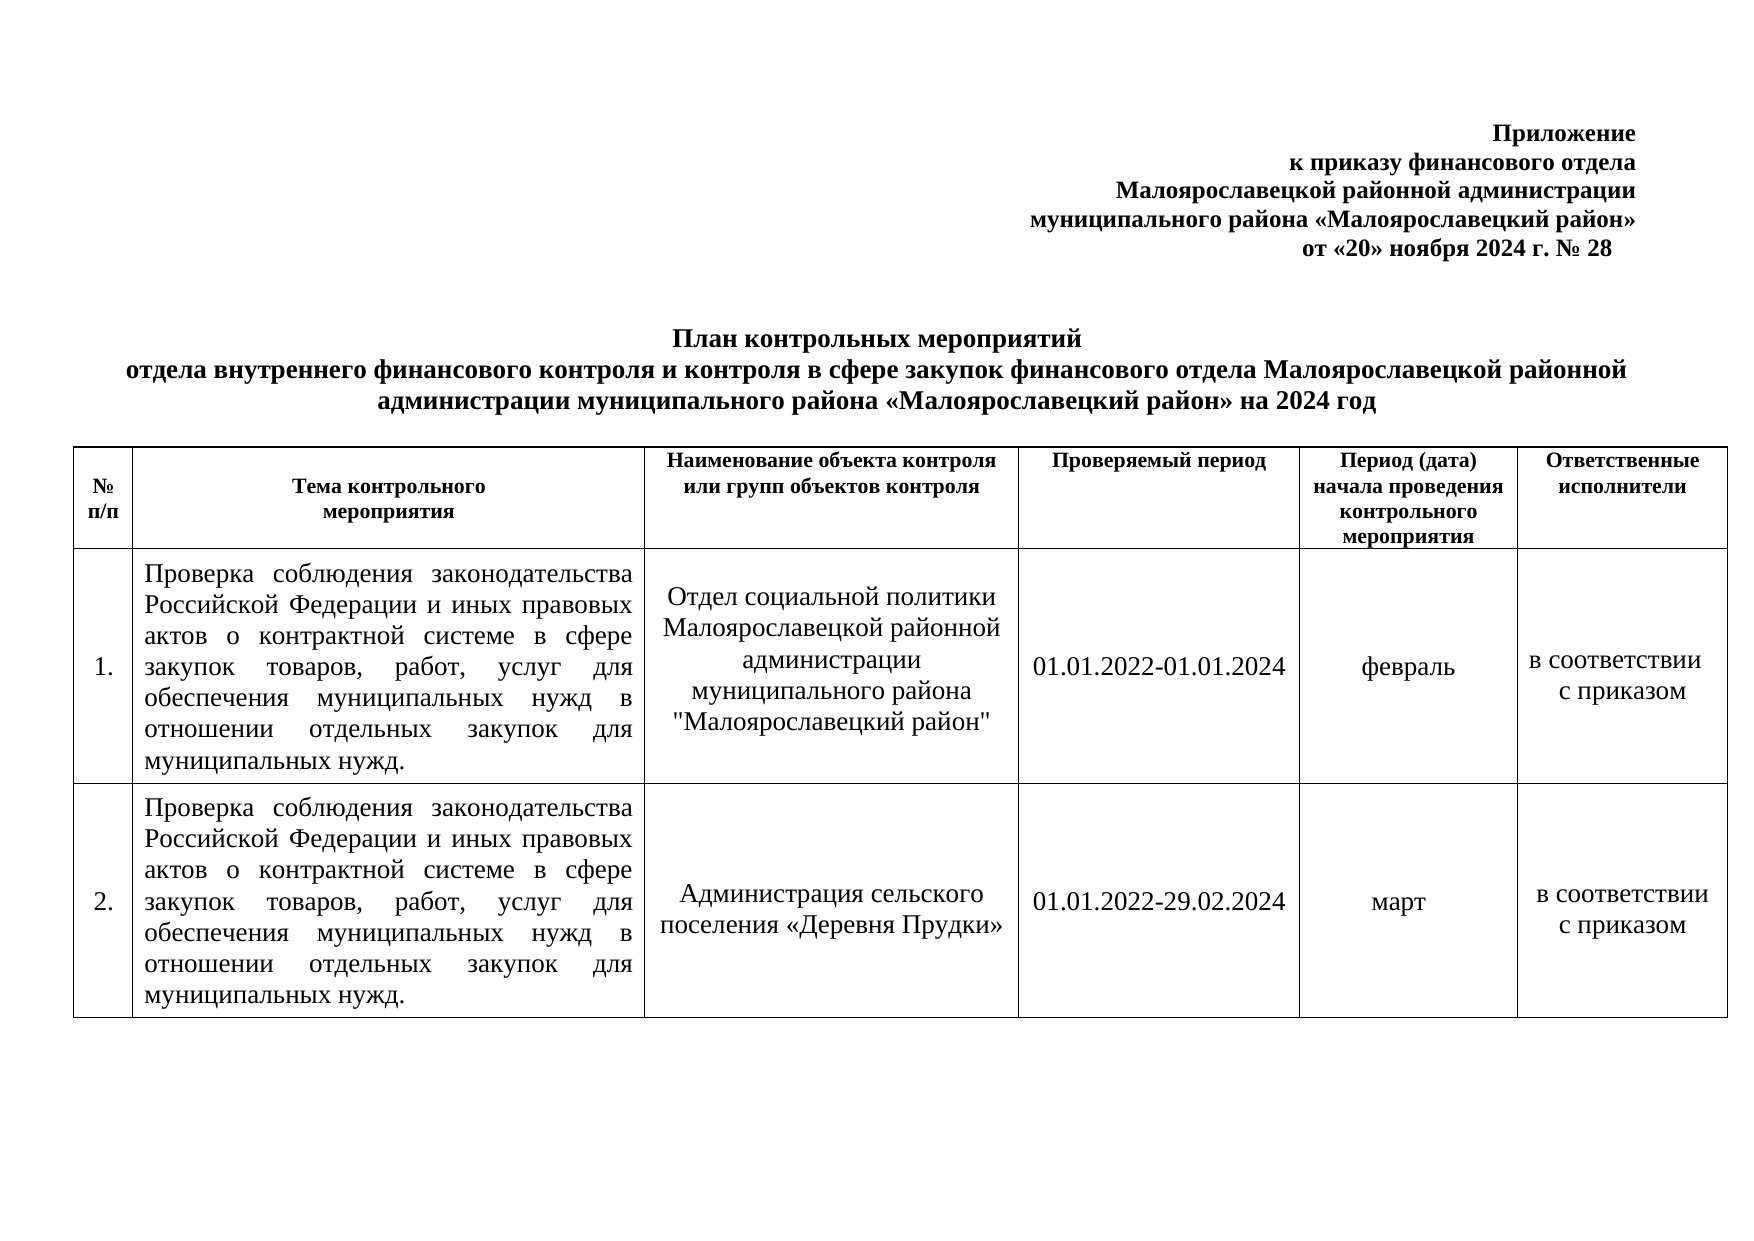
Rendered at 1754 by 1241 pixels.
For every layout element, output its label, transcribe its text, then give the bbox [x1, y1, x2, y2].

table_header № п/п [74, 448, 132, 548]
text Малоярославецкой районной администрации [118, 176, 1636, 204]
table_header Наименование объекта контроля или групп объектов контроля [645, 448, 1018, 548]
table_cell 2. [74, 784, 132, 1017]
text от «20» ноября 2024 г. № 28 [1003, 233, 1636, 262]
table_header Период (дата) начала проведения контрольного мероприятия [1300, 448, 1517, 548]
table_header Тема контрольного мероприятия [133, 448, 644, 548]
table_cell Отдел социальной политики Малоярославецкой районной администрации муниципального района "Малоярославецкий район" [645, 549, 1018, 783]
table_cell февраль [1300, 549, 1517, 783]
table_cell Администрация сельского поселения «Деревня Прудки» [645, 784, 1018, 1017]
table_cell 01.01.2022-29.02.2024 [1019, 784, 1299, 1017]
table_header Ответственные исполнители [1518, 448, 1727, 548]
table_cell 1. [74, 549, 132, 783]
table_cell в соответствии с приказом [1518, 549, 1727, 783]
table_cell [1518, 784, 1727, 1017]
text План контрольных мероприятий [118, 322, 1636, 353]
table_header Проверяемый период [1019, 448, 1299, 548]
text отдела внутреннего финансового контроля и контроля в сфере закупок финансового отдела Малоярославецкой районной администрации муниципального района «Малоярославецкий район» на 2024 год [118, 353, 1636, 415]
table_cell март [1300, 784, 1517, 1017]
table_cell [133, 784, 644, 1017]
text муниципального района «Малоярославецкий район» [118, 204, 1636, 233]
text к приказу финансового отдела [118, 147, 1636, 176]
text Приложение [118, 118, 1636, 147]
table_cell 01.01.2022-01.01.2024 [1019, 549, 1299, 783]
